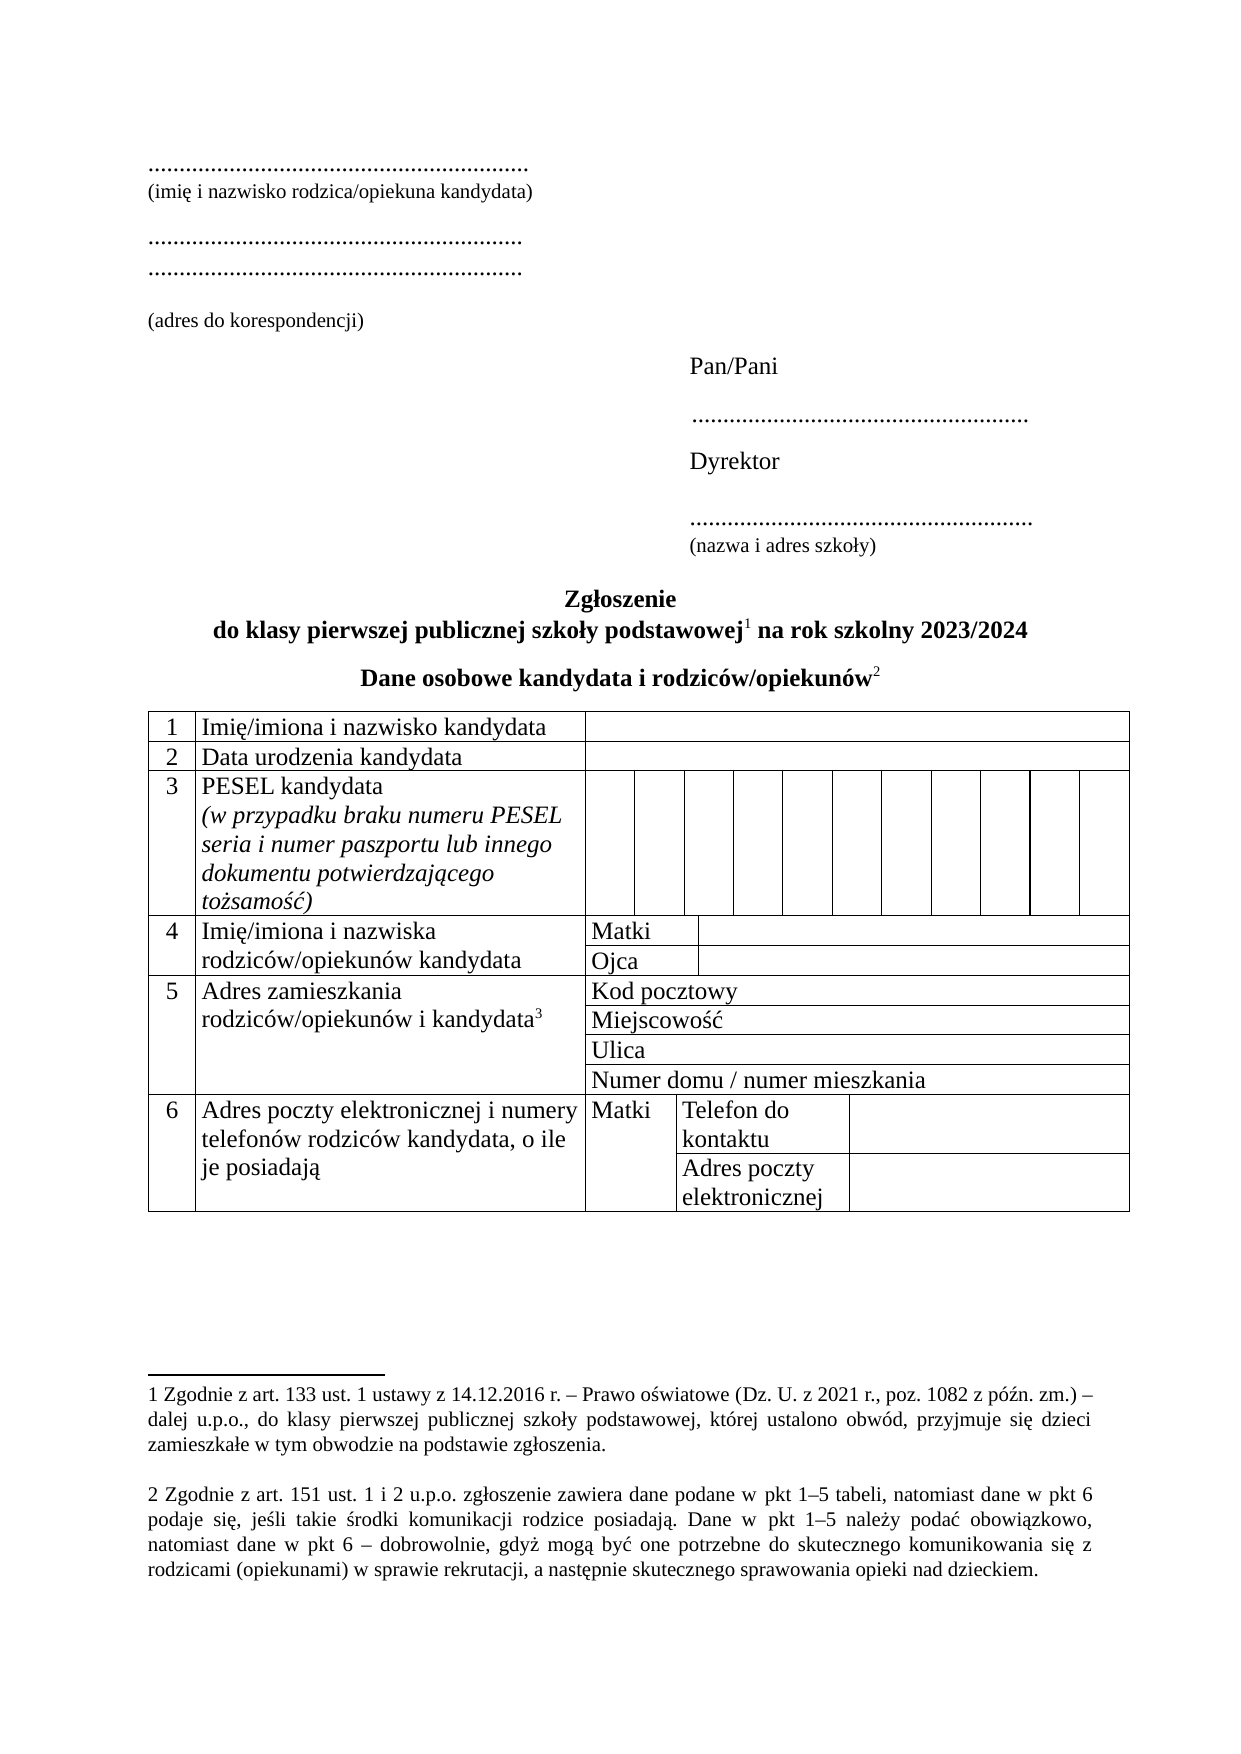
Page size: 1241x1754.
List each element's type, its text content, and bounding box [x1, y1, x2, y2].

table_cell [783, 771, 832, 915]
table_cell [586, 742, 1129, 770]
table_cell Kod pocztowy [586, 976, 1129, 1004]
table_cell [699, 946, 1129, 975]
table_header Imię/imiona i nazwisko kandydata [196, 712, 585, 741]
table_cell [1080, 771, 1129, 915]
text (nazwa i adres szkoły) [689, 533, 1093, 557]
table_cell 2 [149, 742, 195, 770]
table_cell Imię/imiona i nazwiska rodziców/opiekunów kandydata [196, 916, 585, 975]
table_cell [833, 771, 881, 915]
table_header 1 [149, 712, 195, 741]
table_cell Adres poczty elektronicznej [677, 1154, 849, 1211]
table_cell [635, 771, 684, 915]
text Pan/Pani [689, 351, 1093, 380]
table_cell Numer domu / numer mieszkania [586, 1065, 1129, 1094]
table_cell [850, 1095, 1129, 1152]
table_cell 6 [149, 1095, 195, 1211]
text Dyrektor [689, 446, 1093, 475]
table_cell 5 [149, 976, 195, 1094]
table_cell Ulica [586, 1035, 1129, 1064]
table_cell Ojca [586, 946, 698, 975]
table_cell 3 [149, 771, 195, 915]
table_cell [850, 1154, 1129, 1211]
table_cell Matki [586, 916, 698, 945]
text ...................................................... [691, 399, 1093, 427]
table_cell [699, 916, 1129, 945]
text ....................................................... [689, 502, 1093, 531]
table_cell Telefon do kontaktu [677, 1095, 849, 1152]
table_cell [1031, 771, 1079, 915]
table_cell [586, 771, 634, 915]
text Zgłoszenie [148, 584, 1093, 613]
table_cell 4 [149, 916, 195, 975]
table_cell [685, 771, 733, 915]
table_cell Miejscowość [586, 1006, 1129, 1034]
text ............................................................. [148, 148, 1093, 176]
table_cell Adres zamieszkania rodziców/opiekunów i kandydata3 [196, 976, 585, 1094]
text Dane osobowe kandydata i rodziców/opiekunów [148, 663, 1093, 692]
table_cell [932, 771, 980, 915]
table_header [586, 712, 1129, 741]
text (imię i nazwisko rodzica/opiekuna kandydata) [148, 179, 1093, 203]
text ............................................................ [148, 252, 1093, 281]
table_cell [882, 771, 931, 915]
text (adres do korespondencji) [148, 308, 1093, 332]
text do klasy pierwszej publicznej szkoły podstawowej na rok szkolny 2023/2024 [148, 615, 1093, 644]
table_cell PESEL kandydata (w przypadku braku numeru PESEL seria i numer paszportu lub innego dokumentu potwierdzającego tożsamość) [196, 771, 585, 915]
table_cell [981, 771, 1029, 915]
table_cell Matki [586, 1095, 676, 1211]
table_cell Adres poczty elektronicznej i numery telefonów rodziców kandydata, o ile je posiadają [196, 1095, 585, 1211]
table_cell Data urodzenia kandydata [196, 742, 585, 770]
table_cell [734, 771, 782, 915]
text ............................................................ [148, 221, 1093, 250]
